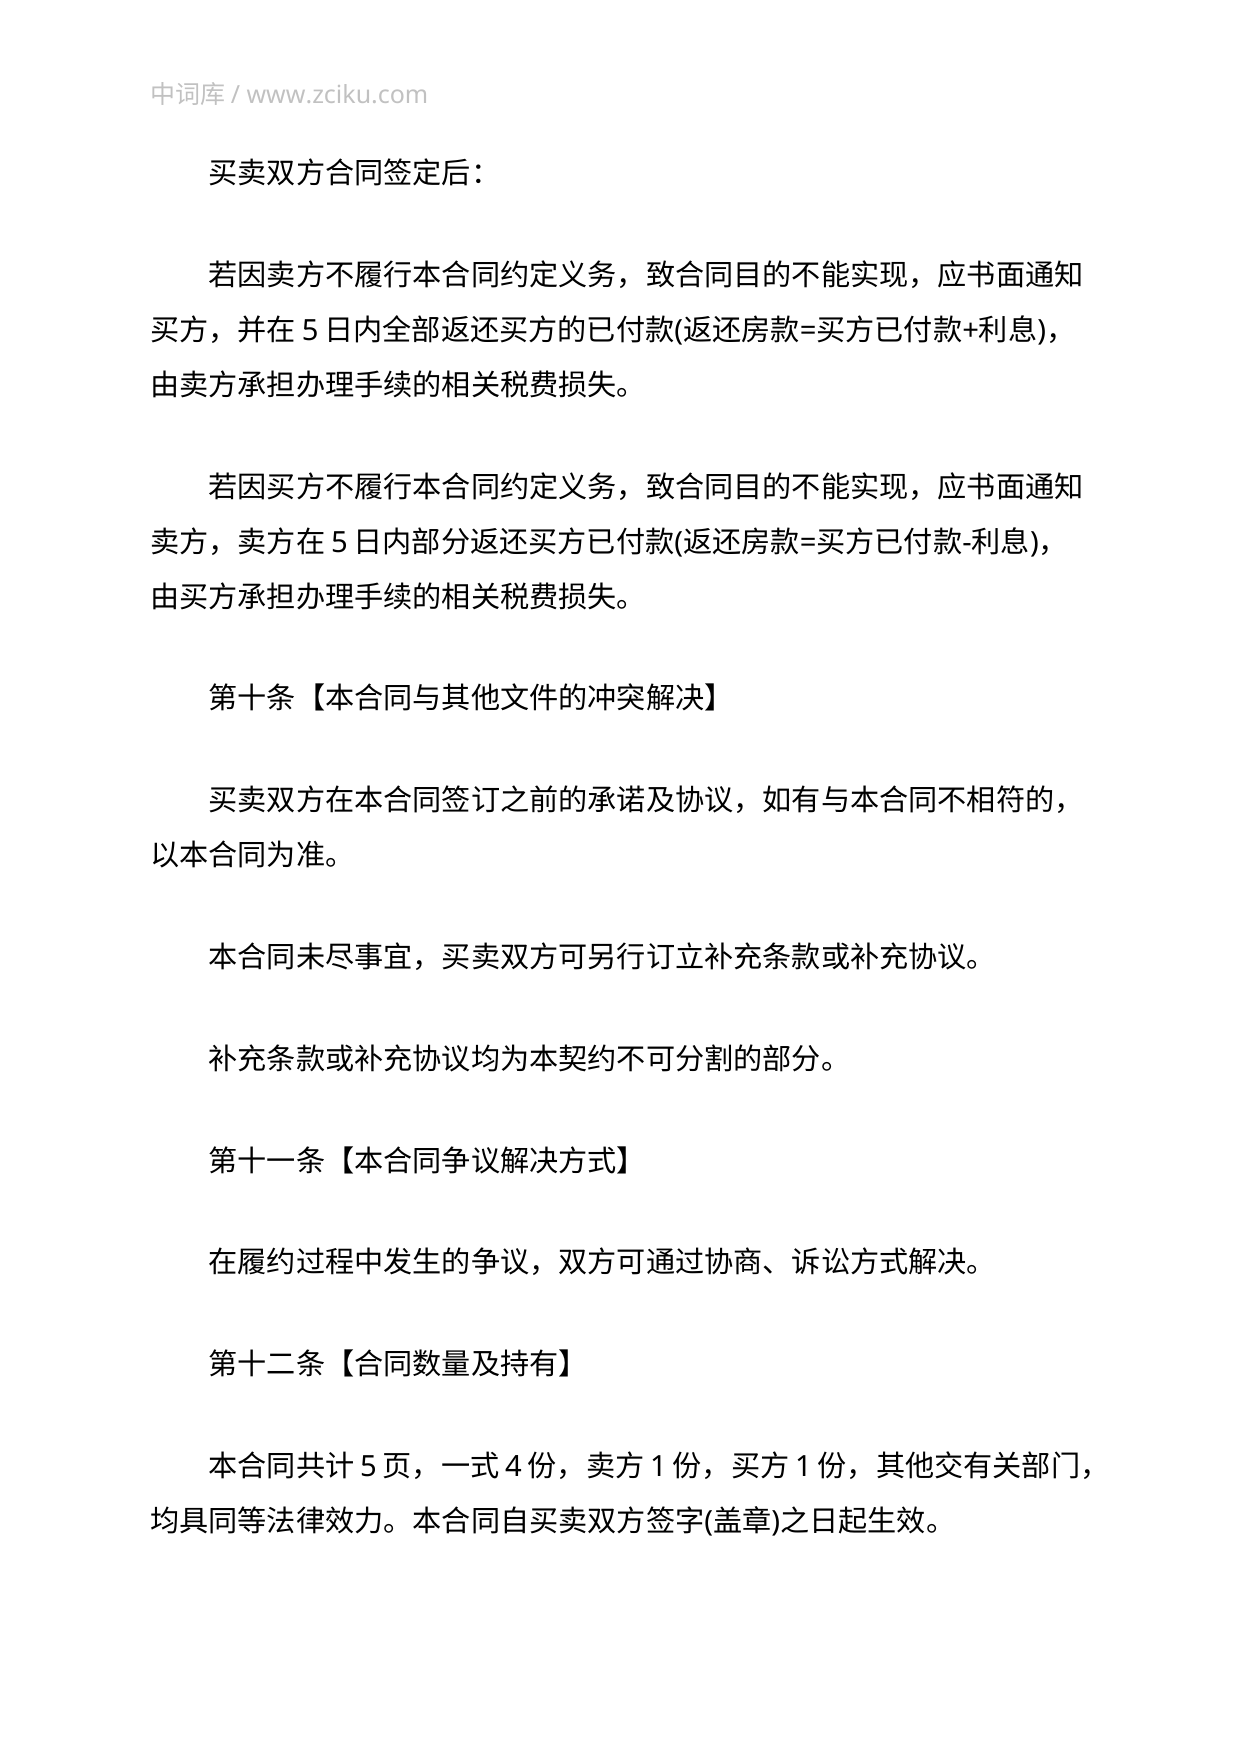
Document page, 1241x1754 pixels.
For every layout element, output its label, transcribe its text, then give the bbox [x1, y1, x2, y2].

text 买卖双方合同签定后： [150, 150, 1090, 192]
text 买卖双方在本合同签订之前的承诺及协议，如有与本合同不相符的，以本合同为准。 [150, 777, 1090, 874]
text 若因买方不履行本合同约定义务，致合同目的不能实现，应书面通知卖方，卖方在5日内部分返还买方已付款(返还房款=买方已付款-利息)，由买方承担办理手续的相关税费损失。 [150, 463, 1090, 616]
text 补充条款或补充协议均为本契约不可分割的部分。 [150, 1035, 1090, 1078]
text 本合同未尽事宜，买卖双方可另行订立补充条款或补充协议。 [150, 933, 1090, 976]
text 本合同共计5页，一式4份，卖方1份，买方1份，其他交有关部门，均具同等法律效力。本合同自买卖双方签字(盖章)之日起生效。 [150, 1442, 1090, 1540]
text 第十一条【本合同争议解决方式】 [150, 1137, 1090, 1179]
text 在履约过程中发生的争议，双方可通过协商、诉讼方式解决。 [150, 1239, 1090, 1281]
text 第十二条【合同数量及持有】 [150, 1341, 1090, 1383]
text 若因卖方不履行本合同约定义务，致合同目的不能实现，应书面通知买方，并在5日内全部返还买方的已付款(返还房款=买方已付款+利息)，由卖方承担办理手续的相关税费损失。 [150, 252, 1090, 404]
text 第十条【本合同与其他文件的冲突解决】 [150, 675, 1090, 717]
